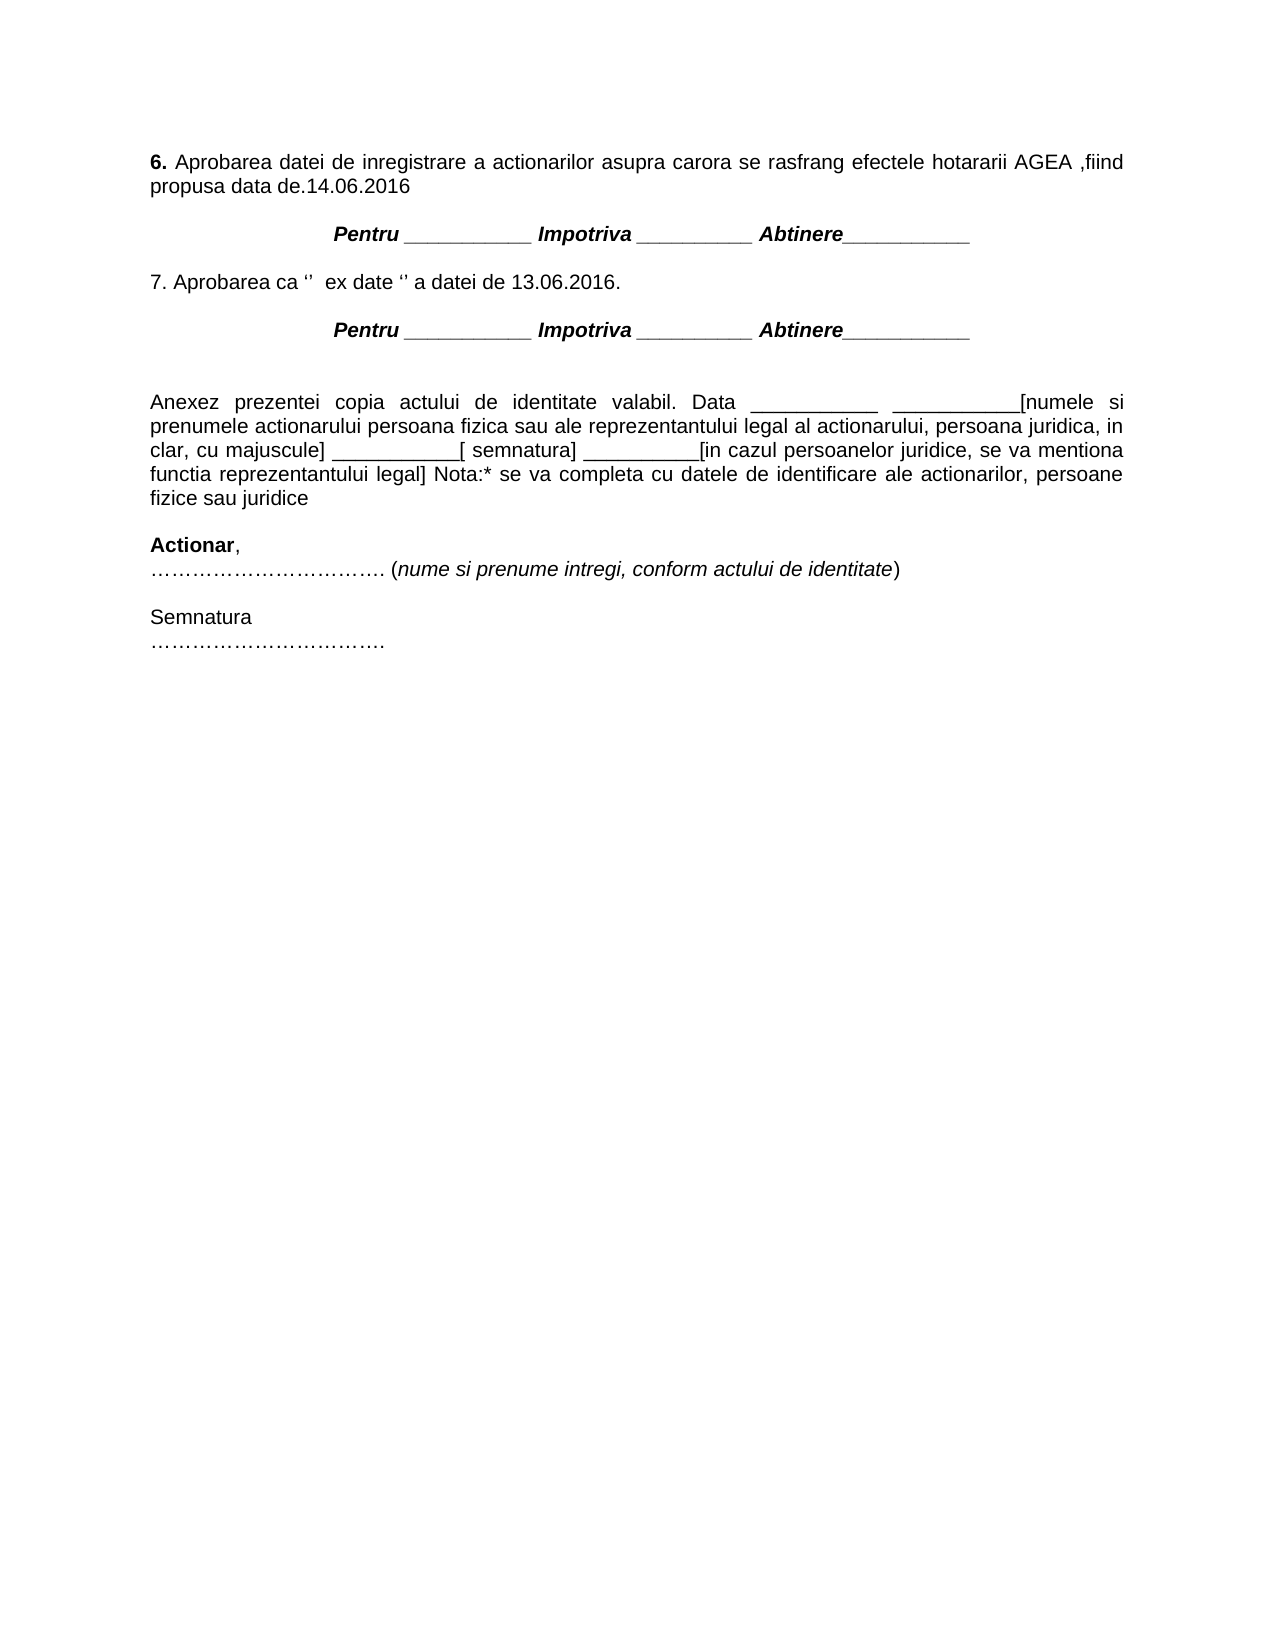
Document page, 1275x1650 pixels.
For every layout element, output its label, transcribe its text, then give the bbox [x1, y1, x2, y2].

text ……………………………. [150, 629, 1125, 653]
text 6. Aprobarea datei de inregistrare a actionarilor asupra carora se rasfrang efectele hotararii AGEA ,fiind propusa data de.14.06.2016 [150, 150, 1125, 198]
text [179, 222, 1125, 246]
text 7. Aprobarea ca ‘’ ex date ‘’ a datei de 13.06.2016. [150, 270, 1125, 294]
text ……………………………. (nume si prenume intregi, conform actului de identitate) [150, 557, 1125, 581]
text Actionar, [150, 533, 1125, 557]
text Pentru ___________ Impotriva __________ Abtinere___________ [179, 318, 1125, 342]
text Anexez prezentei copia actului de identitate valabil. Data ___________ ___________[numele si prenumele actionarului persoana fizica sau ale reprezentantului legal al actionarului, persoana juridica, in clar, cu majuscule] ___________[ semnatura] __________[in cazul persoanelor juridice, se va mentiona functia reprezentantului legal] Nota:* se va completa cu datele de identificare ale actionarilor, persoane fizice sau juridice [150, 389, 1125, 509]
text Semnatura [150, 605, 1125, 629]
